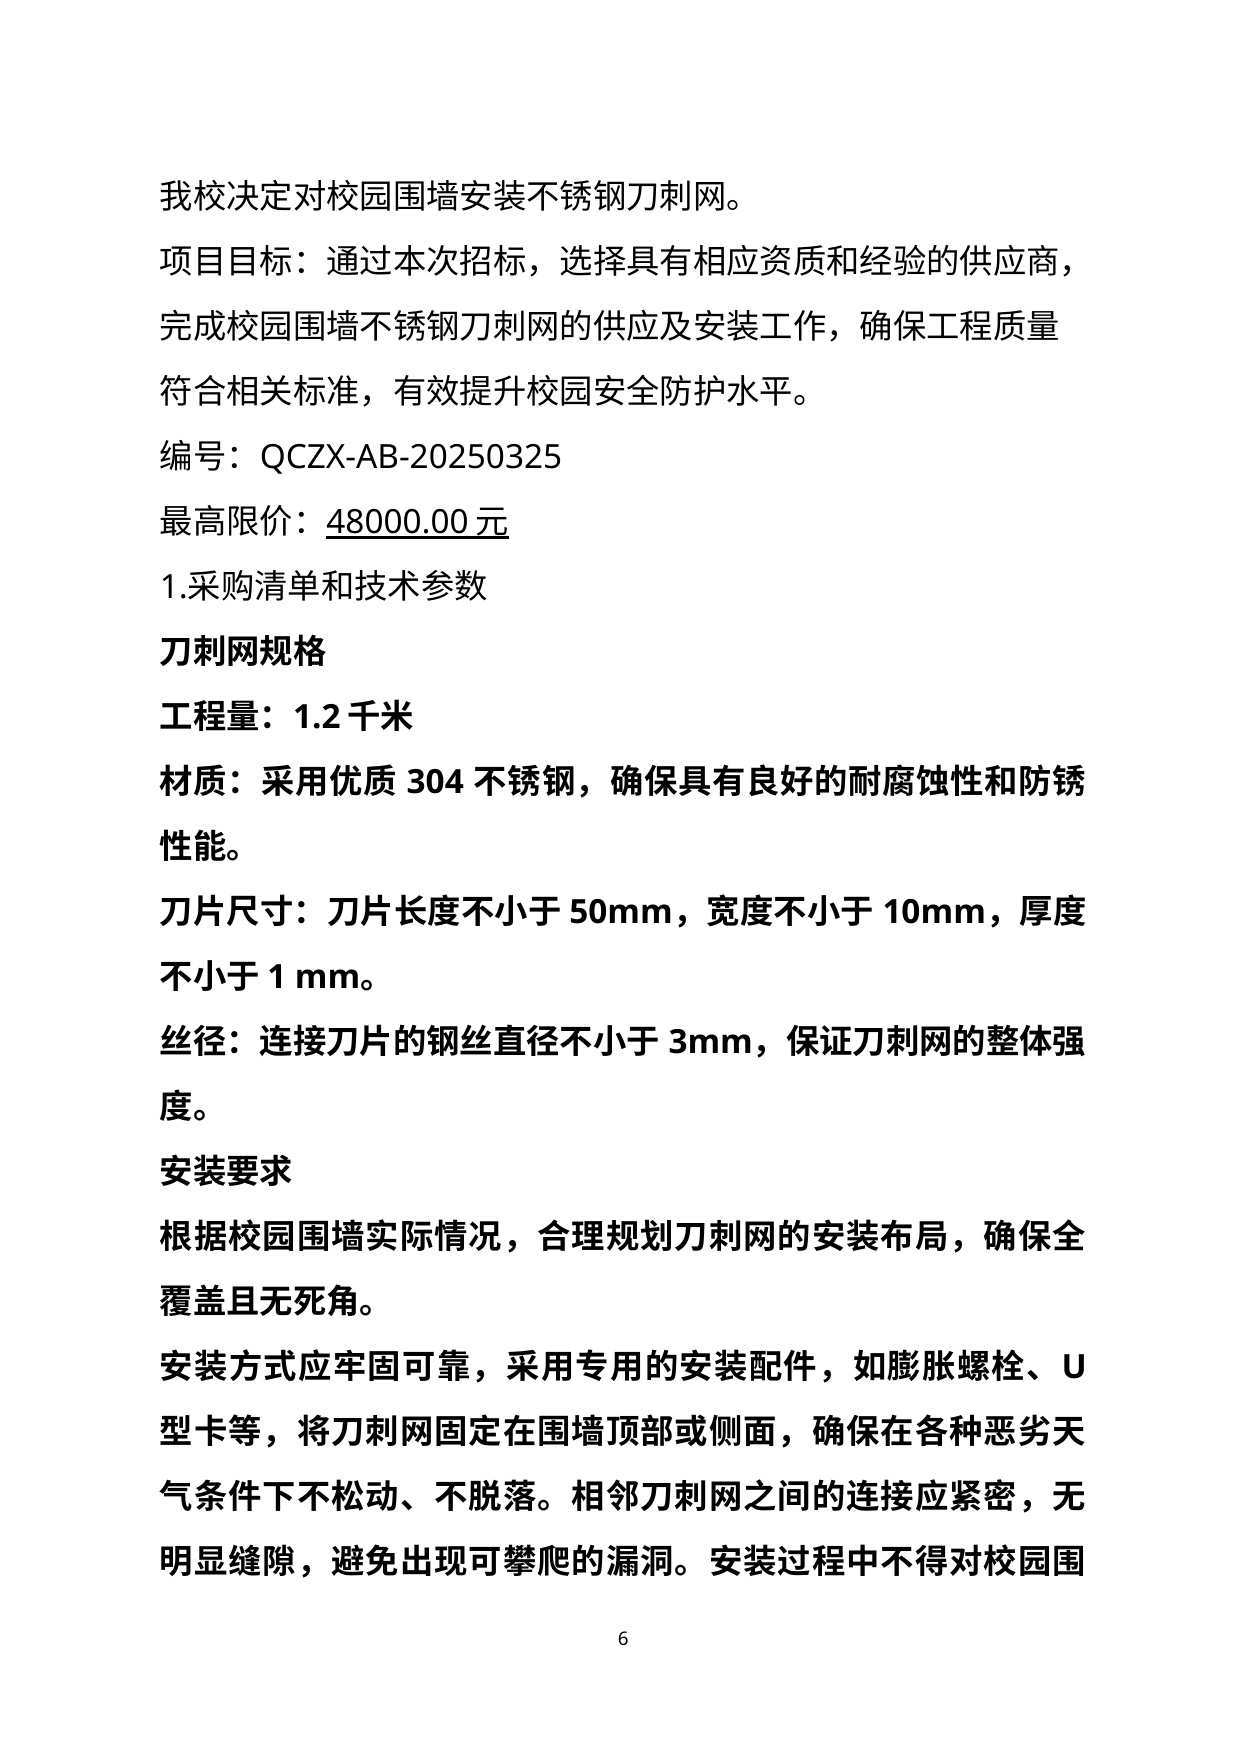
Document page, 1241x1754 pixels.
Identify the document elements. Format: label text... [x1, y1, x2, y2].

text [159, 1332, 1087, 1592]
text 刀刺网规格 [159, 617, 1087, 682]
text 安装要求 [159, 1137, 1087, 1202]
text 丝径：连接刀片的钢丝直径不小于 3mm，保证刀刺网的整体强度。 [159, 1007, 1087, 1137]
text 项目目标：通过本次招标，选择具有相应资质和经验的供应商，完成校园围墙不锈钢刀刺网的供应及安装工作，确保工程质量符合相关标准，有效提升校园安全防护水平。 [159, 227, 1087, 422]
text 编号：QCZX-AB-20250325 [159, 422, 1087, 487]
text 1.采购清单和技术参数 [159, 552, 1087, 617]
text 最高限价：48000.00元 [159, 487, 1087, 552]
text 根据校园围墙实际情况，合理规划刀刺网的安装布局，确保全覆盖且无死角。 [159, 1202, 1087, 1332]
text 材质：采用优质 304 不锈钢，确保具有良好的耐腐蚀性和防锈性能。 [159, 747, 1087, 877]
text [159, 162, 1087, 227]
text 工程量：1.2千米 [159, 682, 1087, 747]
text 刀片尺寸：刀片长度不小于50mm，宽度不小于 10mm，厚度不小于 1 mm。 [159, 877, 1087, 1007]
